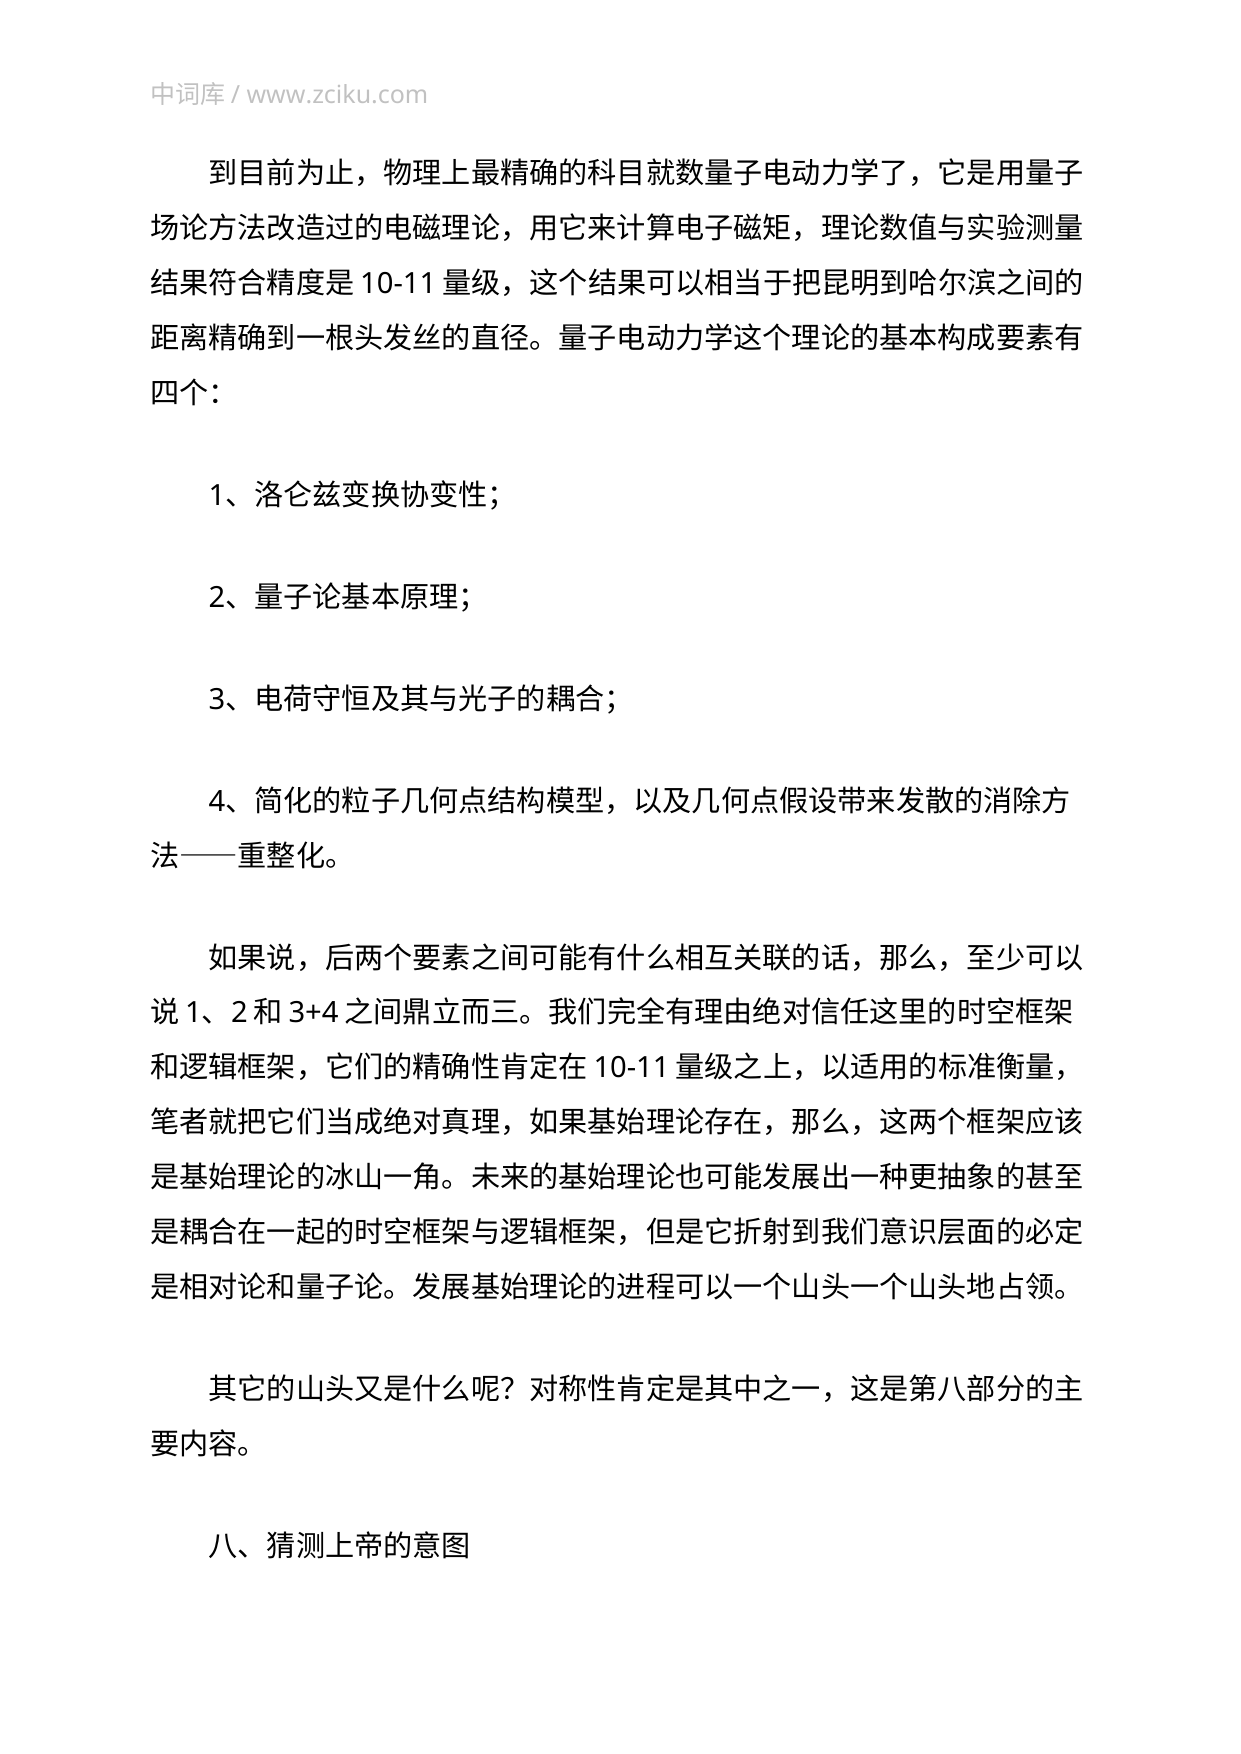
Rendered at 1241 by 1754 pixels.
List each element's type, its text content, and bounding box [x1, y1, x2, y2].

text 4、简化的粒子几何点结构模型，以及几何点假设带来发散的消除方法——重整化。 [150, 777, 1090, 875]
text 3、电荷守恒及其与光子的耦合； [150, 675, 1090, 718]
text 2、量子论基本原理； [150, 573, 1090, 616]
text 其它的山头又是什么呢？对称性肯定是其中之一，这是第八部分的主要内容。 [150, 1366, 1090, 1463]
text 如果说，后两个要素之间可能有什么相互关联的话，那么，至少可以说1、2和3+4之间鼎立而三。我们完全有理由绝对信任这里的时空框架和逻辑框架，它们的精确性肯定在10-11量级之上，以适用的标准衡量，笔者就把它们当成绝对真理，如果基始理论存在，那么，这两个框架应该是基始理论的冰山一角。未来的基始理论也可能发展出一种更抽象的甚至是耦合在一起的时空框架与逻辑框架，但是它折射到我们意识层面的必定是相对论和量子论。发展基始理论的进程可以一个山头一个山头地占领。 [150, 934, 1090, 1306]
text 八、猜测上帝的意图 [150, 1522, 1090, 1564]
text 1、洛仑兹变换协变性； [150, 471, 1090, 514]
text 到目前为止，物理上最精确的科目就数量子电动力学了，它是用量子场论方法改造过的电磁理论，用它来计算电子磁矩，理论数值与实验测量结果符合精度是10-11量级，这个结果可以相当于把昆明到哈尔滨之间的距离精确到一根头发丝的直径。量子电动力学这个理论的基本构成要素有四个： [150, 150, 1090, 412]
